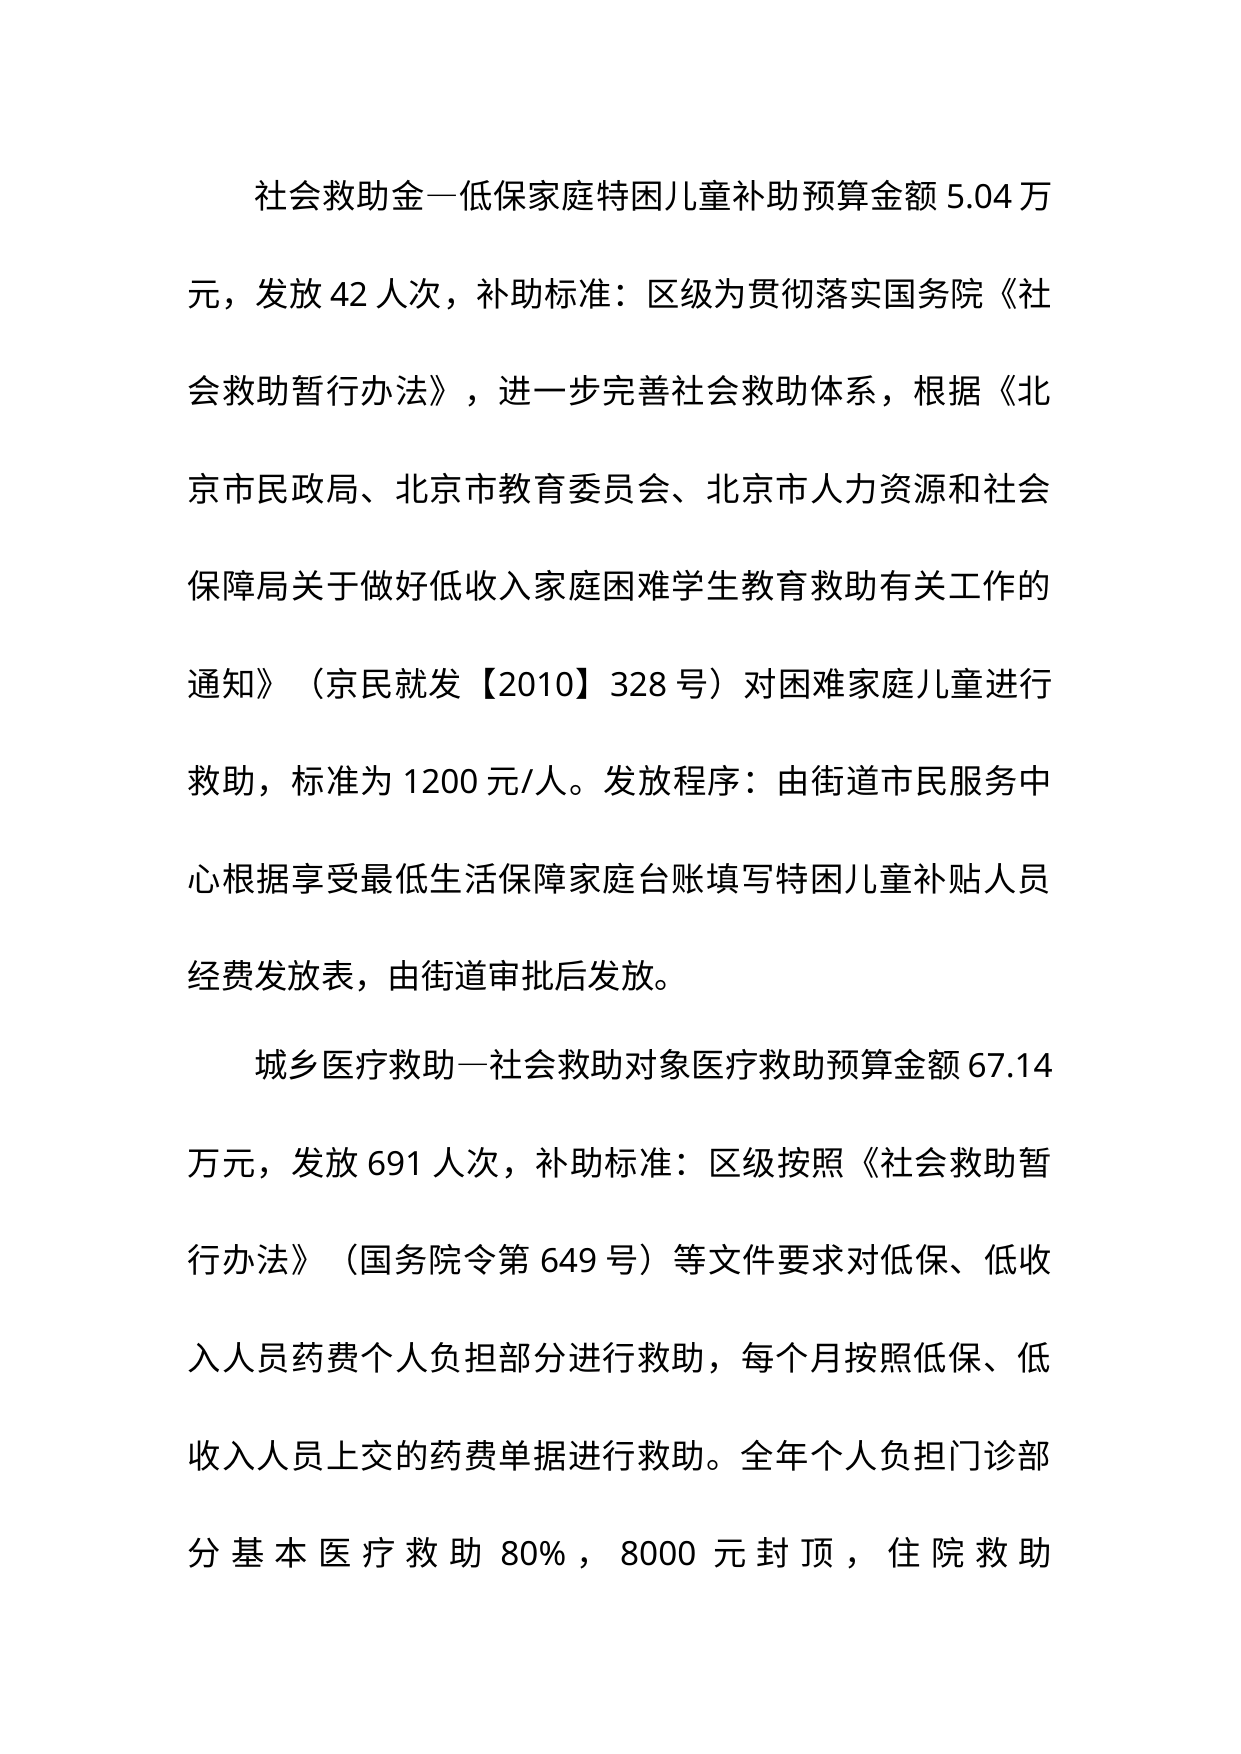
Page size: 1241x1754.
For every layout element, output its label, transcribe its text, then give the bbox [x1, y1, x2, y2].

text 社会救助金—低保家庭特困儿童补助预算金额5.04万元，发放42人次，补助标准：区级为贯彻落实国务院《社会救助暂行办法》，进一步完善社会救助体系，根据《北京市民政局、北京市教育委员会、北京市人力资源和社会保障局关于做好低收入家庭困难学生教育救助有关工作的通知》（京民就发【2010】328号）对困难家庭儿童进行救助，标准为1200元/人。发放程序：由街道市民服务中心根据享受最低生活保障家庭台账填写特困儿童补贴人员经费发放表，由街道审批后发放。 [187, 162, 1053, 1007]
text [187, 1031, 1053, 1583]
